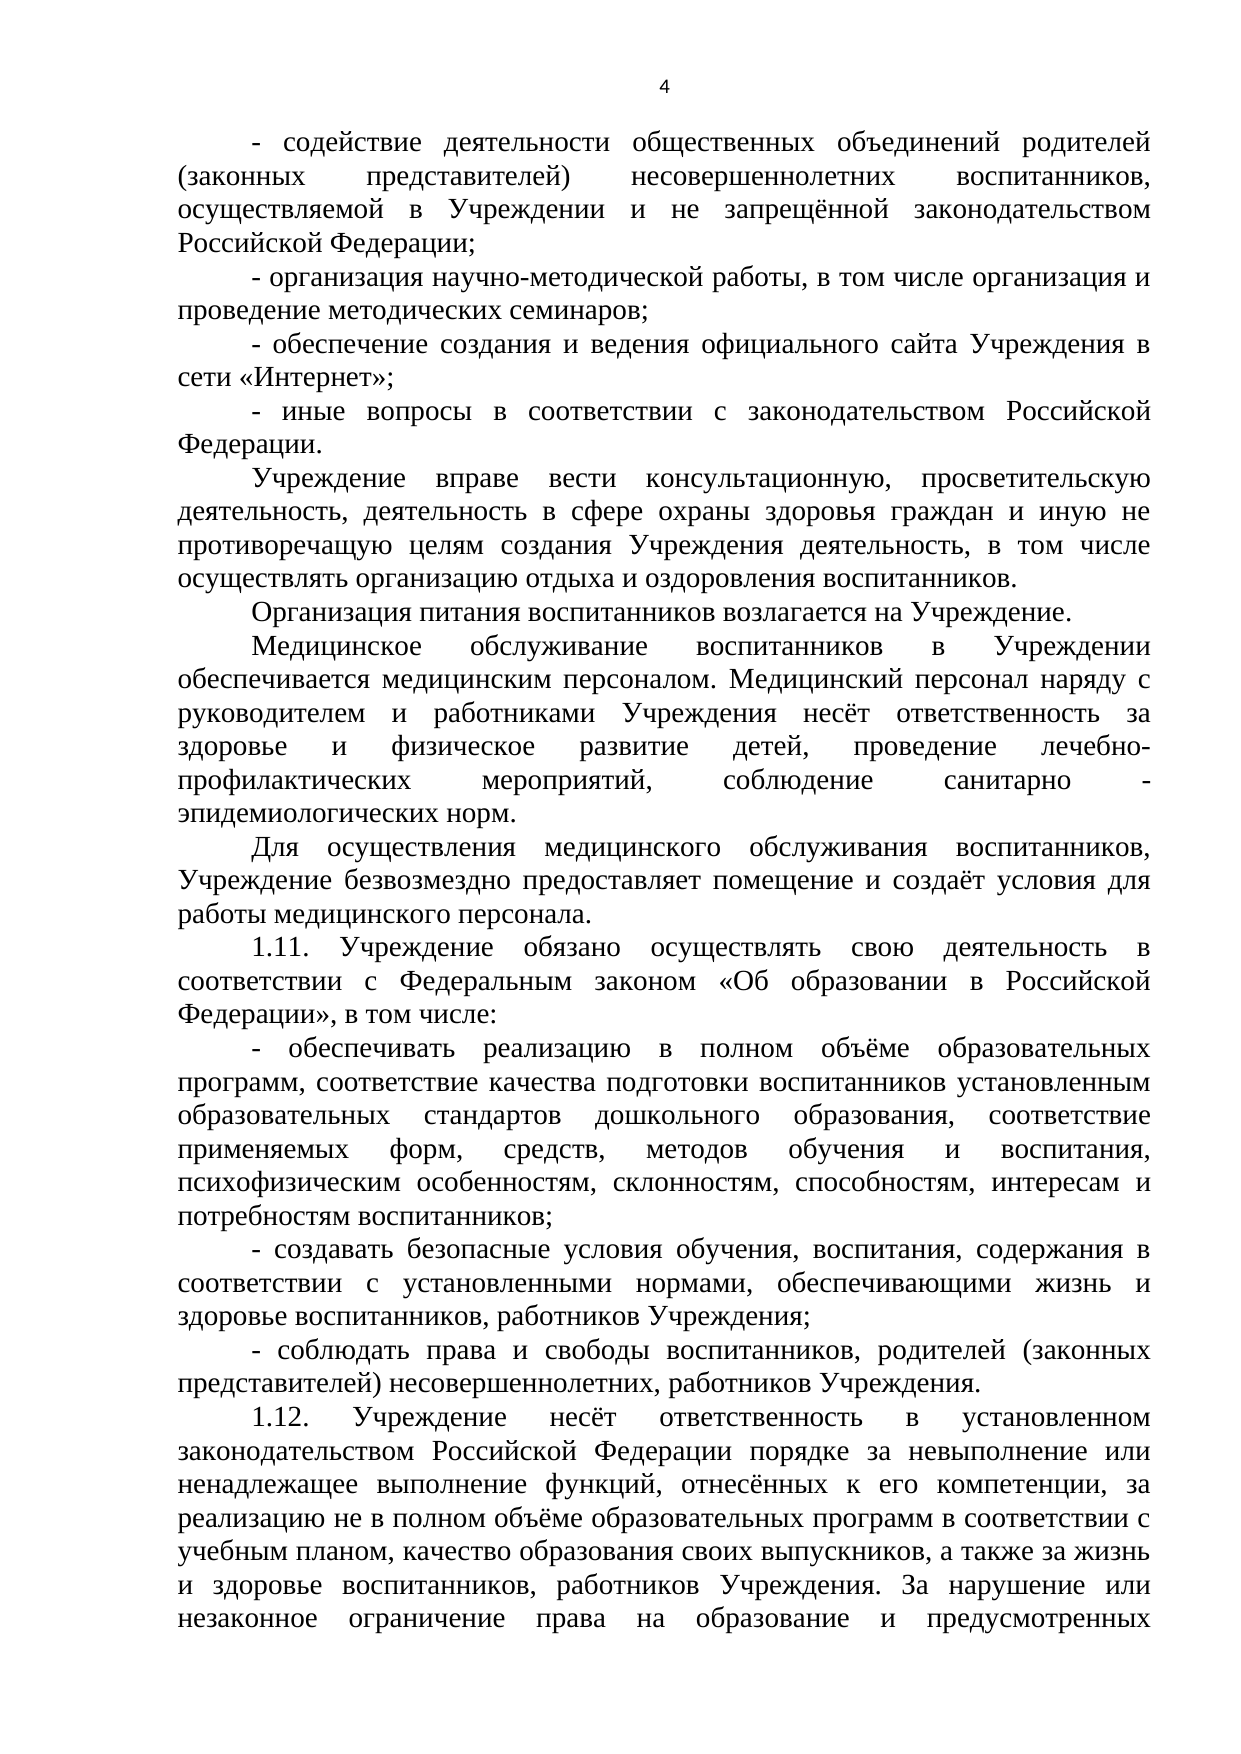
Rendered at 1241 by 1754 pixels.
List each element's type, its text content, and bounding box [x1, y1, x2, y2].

text - обеспечивать реализацию в полном объёме образовательных программ, соответствие качества подготовки воспитанников установленным образовательных стандартов дошкольного образования, соответствие применяемых форм, средств, методов обучения и воспитания, психофизическим особенностям, склонностям, способностям, интересам и потребностям воспитанников; [177, 1030, 1152, 1231]
text - иные вопросы в соответствии с законодательством Российской Федерации. [177, 393, 1152, 460]
text 1.11. Учреждение обязано осуществлять свою деятельность в соответствии с Федеральным законом «Об образовании в Российской Федерации», в том числе: [177, 929, 1152, 1030]
text - содействие деятельности общественных объединений родителей (законных представителей) несовершеннолетних воспитанников, осуществляемой в Учреждении и не запрещённой законодательством Российской Федерации; [177, 124, 1152, 259]
text - соблюдать права и свободы воспитанников, родителей (законных представителей) несовершеннолетних, работников Учреждения. [177, 1332, 1152, 1399]
text - создавать безопасные условия обучения, воспитания, содержания в соответствии с установленными нормами, обеспечивающими жизнь и здоровье воспитанников, работников Учреждения; [177, 1231, 1152, 1332]
text - обеспечение создания и ведения официального сайта Учреждения в сети «Интернет»; [177, 326, 1152, 393]
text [177, 1399, 1152, 1634]
text Медицинское обслуживание воспитанников в Учреждении обеспечивается медицинским персоналом. Медицинский персонал наряду с руководителем и работниками Учреждения несёт ответственность за здоровье и физическое развитие детей, проведение лечебно-профилактических мероприятий, соблюдение санитарно - эпидемиологических норм. [177, 628, 1152, 829]
text Организация питания воспитанников возлагается на Учреждение. [177, 594, 1152, 628]
text Учреждение вправе вести консультационную, просветительскую деятельность, деятельность в сфере охраны здоровья граждан и иную не противоречащую целям создания Учреждения деятельность, в том числе осуществлять организацию отдыха и оздоровления воспитанников. [177, 460, 1152, 594]
text - организация научно-методической работы, в том числе организация и проведение методических семинаров; [177, 259, 1152, 326]
text Для осуществления медицинского обслуживания воспитанников, Учреждение безвозмездно предоставляет помещение и создаёт условия для работы медицинского персонала. [177, 829, 1152, 929]
